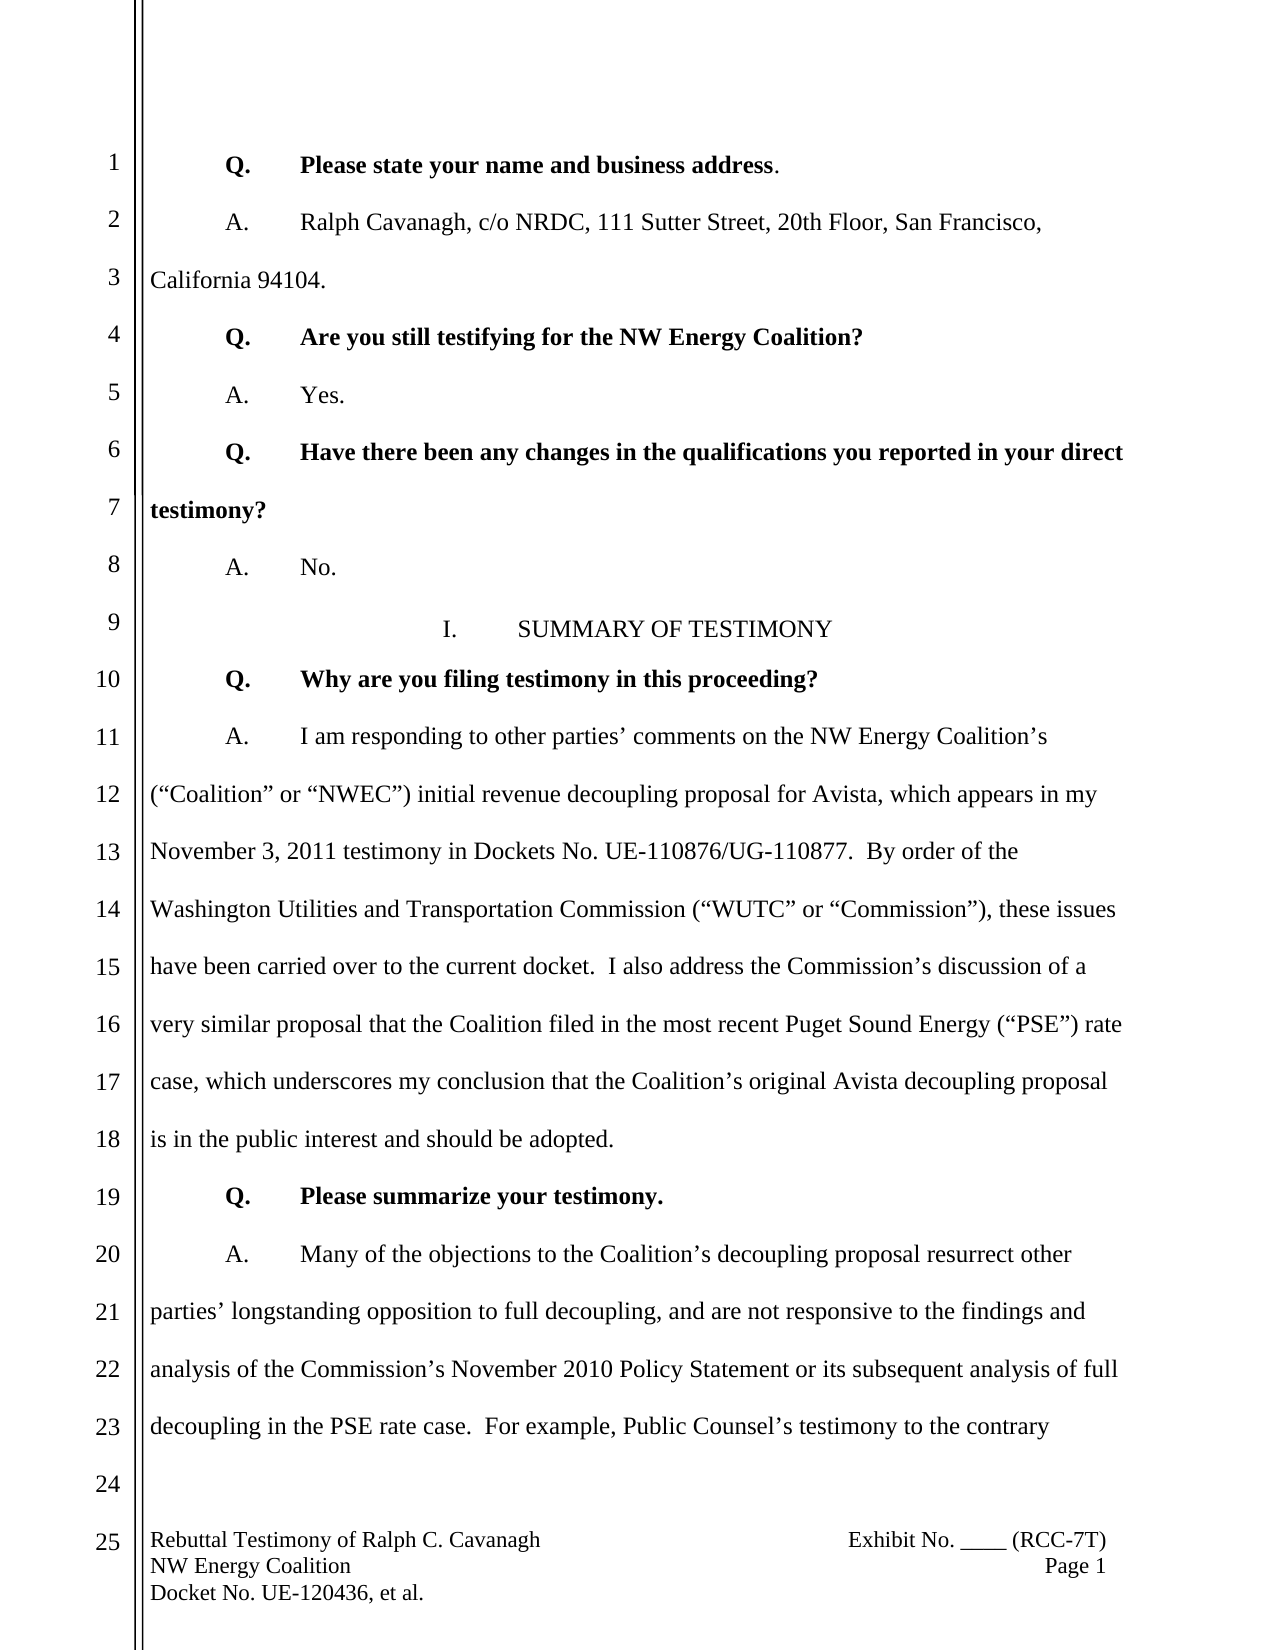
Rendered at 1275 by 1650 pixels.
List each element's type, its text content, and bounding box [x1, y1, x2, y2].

text A. Ralph Cavanagh, c/o NRDC, 111 Sutter Street, 20th Floor, San Francisco, California 94104. [150, 207, 1125, 294]
text Q. Are you still testifying for the NW Energy Coalition? [150, 322, 1125, 351]
text Q. Why are you filing testimony in this proceeding? [150, 664, 1125, 692]
text Q. Please summarize your testimony. [150, 1181, 1125, 1210]
text Q. Please state your name and business address. [150, 150, 1125, 179]
text A. I am responding to other parties’ comments on the NW Energy Coalition’s (“Coalition” or “NWEC”) initial revenue decoupling proposal for Avista, which appears in my November 3, 2011 testimony in Dockets No. UE-110876/UG-110877. By order of the Washington Utilities and Transportation Commission (“WUTC” or “Commission”), these issues have been carried over to the current docket. I also address the Commission’s discussion of a very similar proposal that the Coalition filed in the most recent Puget Sound Energy (“PSE”) rate case, which underscores my conclusion that the Coalition’s original Avista decoupling proposal is in the public interest and should be adopted. [150, 721, 1125, 1152]
text Q. Have there been any changes in the qualifications you reported in your direct testimony? [150, 437, 1125, 524]
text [150, 1239, 1125, 1440]
text A. No. [150, 552, 1125, 581]
subtitle I. Summary of testimony [150, 614, 1125, 643]
text A. Yes. [150, 380, 1125, 409]
